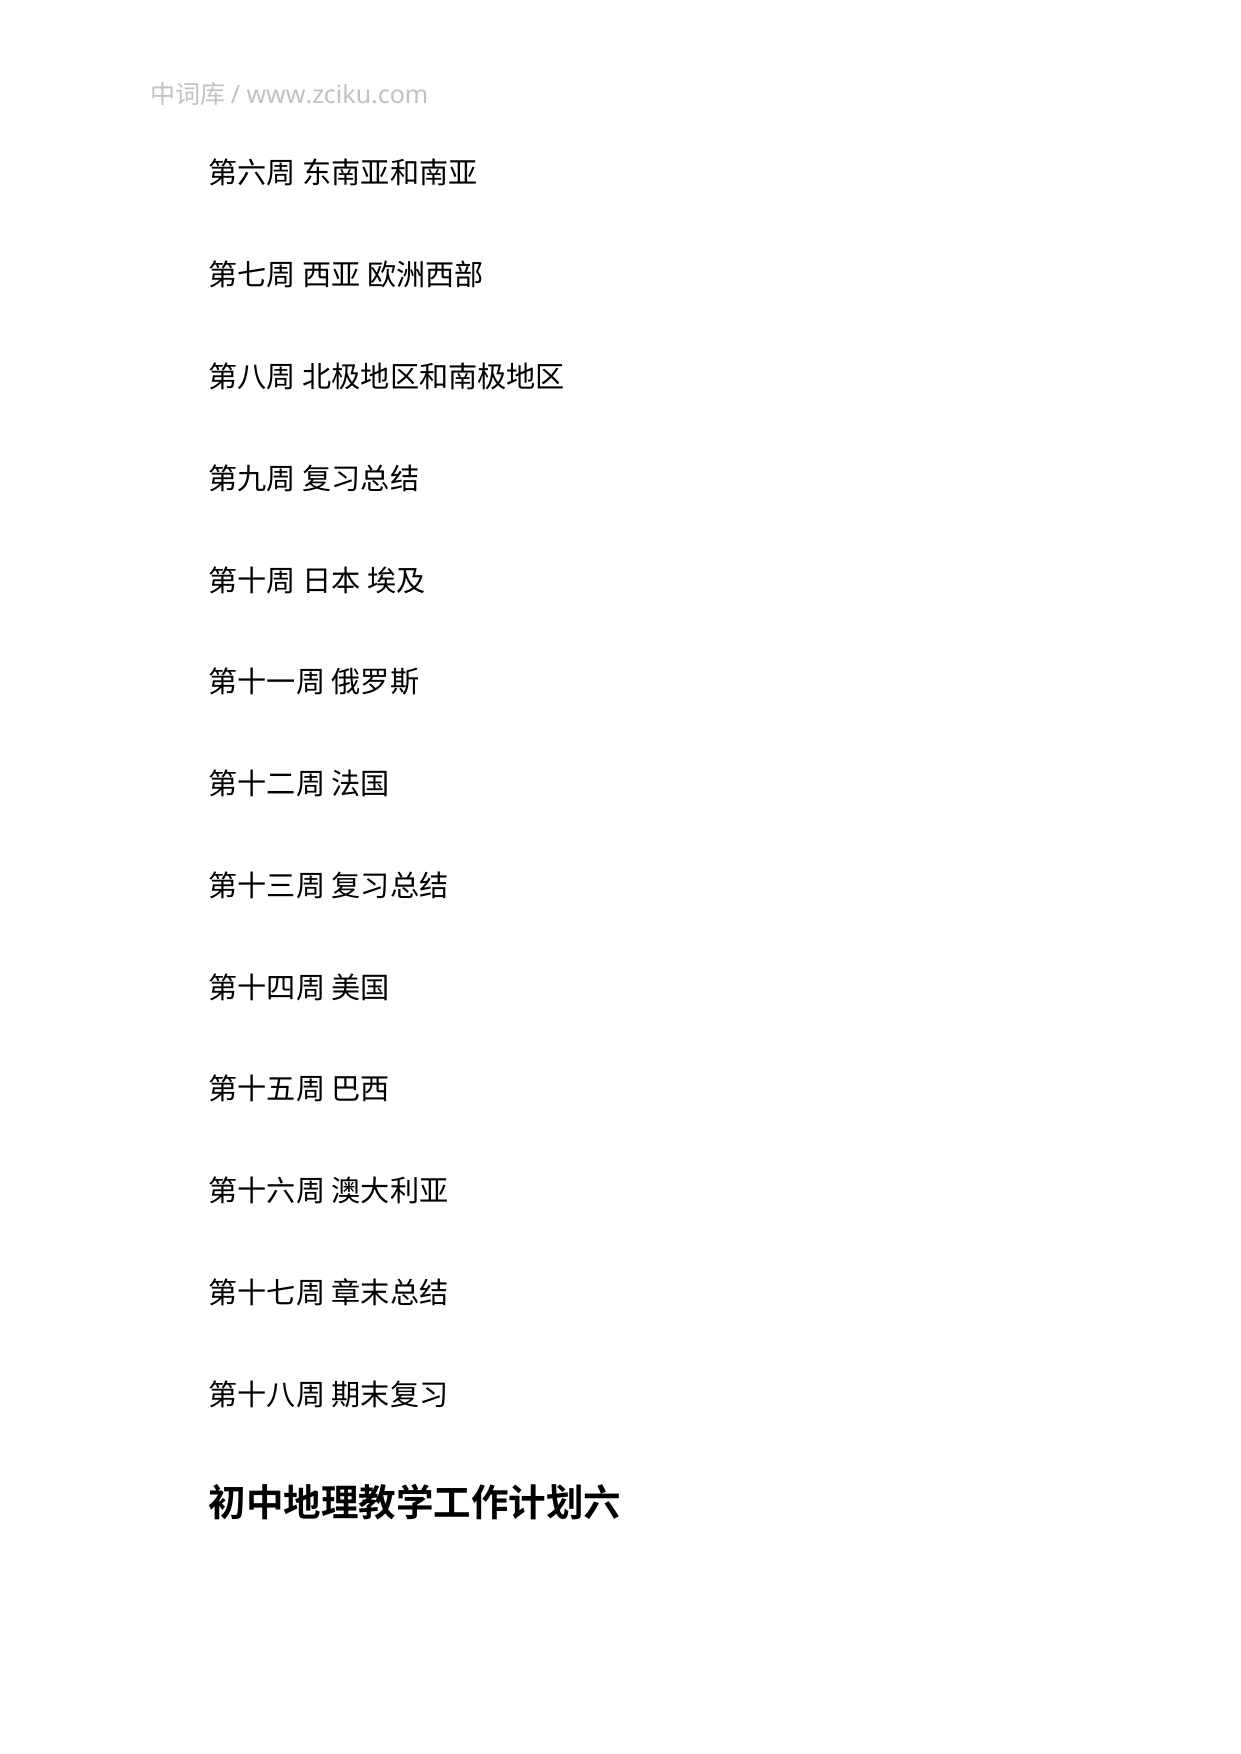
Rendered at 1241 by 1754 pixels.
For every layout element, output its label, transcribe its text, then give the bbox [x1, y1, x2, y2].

text 第十二周 法国 [150, 761, 1090, 803]
text 第十八周 期末复习 [150, 1371, 1090, 1413]
text 第十六周 澳大利亚 [150, 1168, 1090, 1210]
text 第九周 复习总结 [150, 455, 1090, 498]
text 初中地理教学工作计划六 [150, 1473, 1090, 1527]
text 第十三周 复习总结 [150, 862, 1090, 905]
text 第十四周 美国 [150, 964, 1090, 1006]
text 第八周 北极地区和南极地区 [150, 353, 1090, 396]
text 第十周 日本 埃及 [150, 557, 1090, 599]
text 第十五周 巴西 [150, 1066, 1090, 1108]
text 第六周 东南亚和南亚 [150, 150, 1090, 192]
text 第七周 西亚 欧洲西部 [150, 252, 1090, 294]
text 第十七周 章末总结 [150, 1269, 1090, 1312]
text 第十一周 俄罗斯 [150, 659, 1090, 701]
